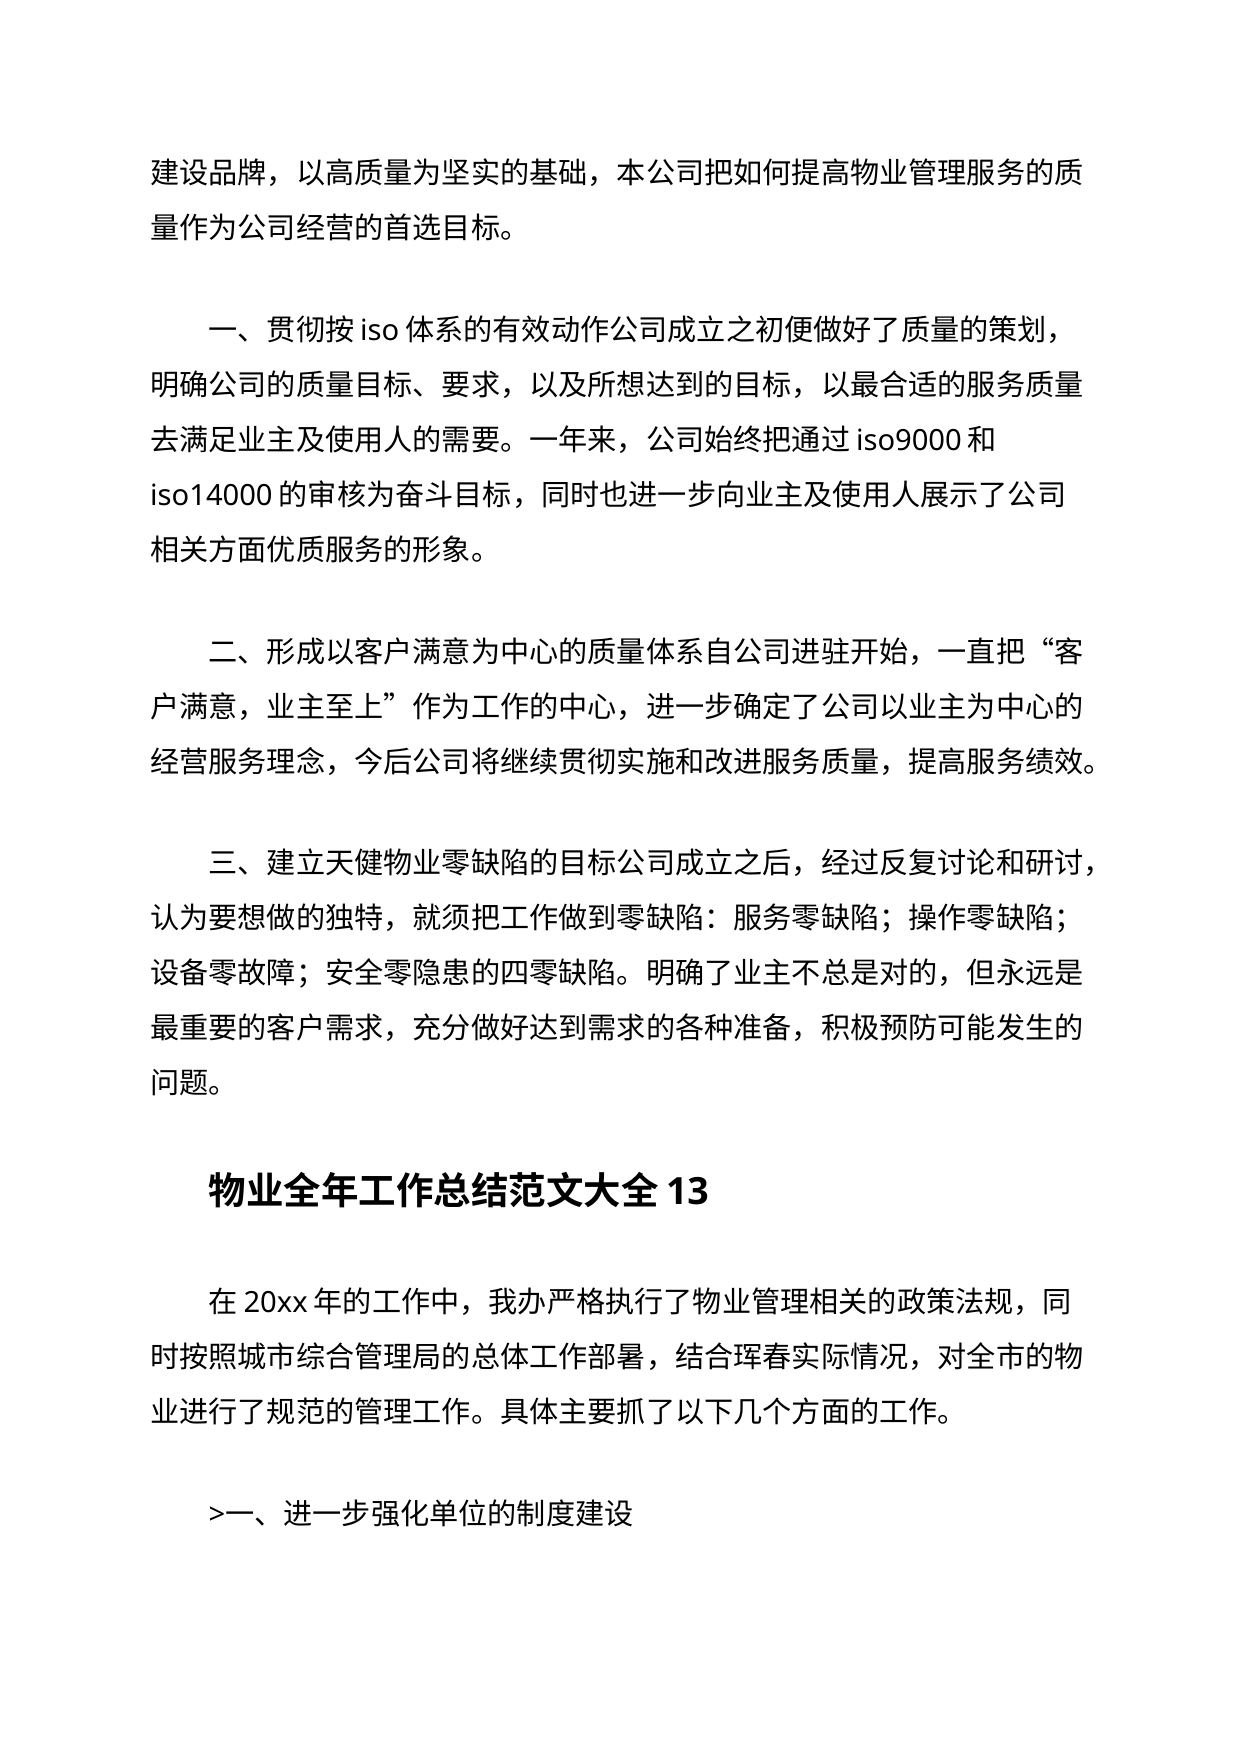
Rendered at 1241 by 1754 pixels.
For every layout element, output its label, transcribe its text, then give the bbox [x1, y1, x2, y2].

text 在20xx年的工作中，我办严格执行了物业管理相关的政策法规，同时按照城市综合管理局的总体工作部暑，结合珲春实际情况，对全市的物业进行了规范的管理工作。具体主要抓了以下几个方面的工作。 [150, 1279, 1090, 1431]
text 物业全年工作总结范文大全13 [150, 1161, 1090, 1216]
text 二、形成以客户满意为中心的质量体系自公司进驻开始，一直把“客户满意，业主至上”作为工作的中心，进一步确定了公司以业主为中心的经营服务理念，今后公司将继续贯彻实施和改进服务质量，提高服务绩效。 [150, 628, 1090, 780]
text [150, 150, 1090, 247]
text 一、贯彻按iso体系的有效动作公司成立之初便做好了质量的策划，明确公司的质量目标、要求，以及所想达到的目标，以最合适的服务质量去满足业主及使用人的需要。一年来，公司始终把通过iso9000和iso14000的审核为奋斗目标，同时也进一步向业主及使用人展示了公司相关方面优质服务的形象。 [150, 307, 1090, 569]
text 三、建立天健物业零缺陷的目标公司成立之后，经过反复讨论和研讨，认为要想做的独特，就须把工作做到零缺陷：服务零缺陷；操作零缺陷；设备零故障；安全零隐患的四零缺陷。明确了业主不总是对的，但永远是最重要的客户需求，充分做好达到需求的各种准备，积极预防可能发生的问题。 [150, 840, 1090, 1102]
text >一、进一步强化单位的制度建设 [150, 1491, 1090, 1533]
